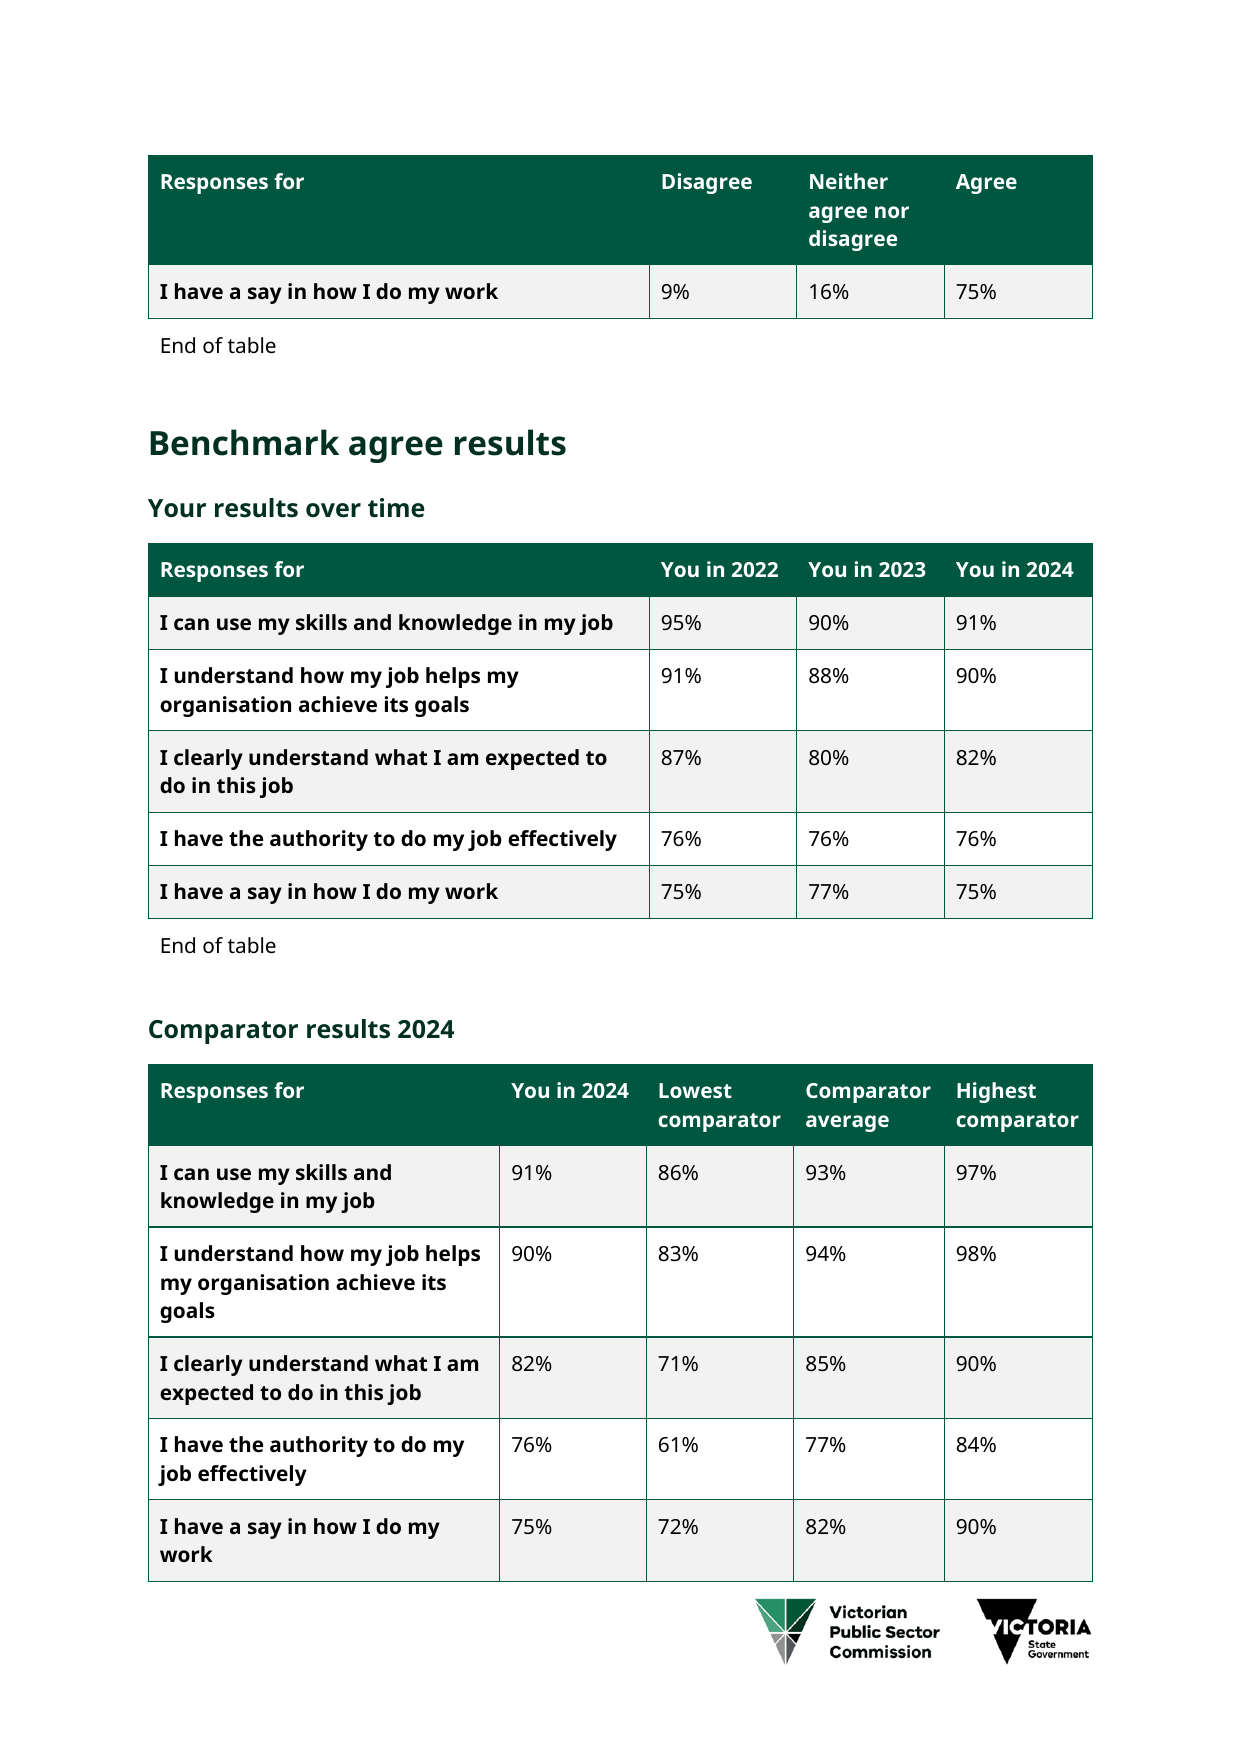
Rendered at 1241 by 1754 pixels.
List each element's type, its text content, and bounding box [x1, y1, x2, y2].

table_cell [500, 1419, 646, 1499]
subtitle Benchmark agree results [148, 420, 1092, 465]
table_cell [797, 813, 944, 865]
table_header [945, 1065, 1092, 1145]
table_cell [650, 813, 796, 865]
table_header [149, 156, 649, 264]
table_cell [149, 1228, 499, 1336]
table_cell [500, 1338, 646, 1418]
subtitle Comparator results 2024 [148, 1012, 1092, 1046]
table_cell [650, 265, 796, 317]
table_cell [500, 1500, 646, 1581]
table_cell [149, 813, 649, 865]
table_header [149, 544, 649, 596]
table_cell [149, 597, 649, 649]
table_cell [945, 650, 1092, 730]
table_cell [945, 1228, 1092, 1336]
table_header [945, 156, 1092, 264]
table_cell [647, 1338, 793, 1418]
picture [754, 1598, 1093, 1666]
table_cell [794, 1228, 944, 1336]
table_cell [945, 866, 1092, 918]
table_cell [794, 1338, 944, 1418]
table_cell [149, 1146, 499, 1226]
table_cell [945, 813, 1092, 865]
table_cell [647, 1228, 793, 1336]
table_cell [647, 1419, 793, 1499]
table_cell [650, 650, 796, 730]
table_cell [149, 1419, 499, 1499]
subtitle Your results over time [148, 491, 1092, 525]
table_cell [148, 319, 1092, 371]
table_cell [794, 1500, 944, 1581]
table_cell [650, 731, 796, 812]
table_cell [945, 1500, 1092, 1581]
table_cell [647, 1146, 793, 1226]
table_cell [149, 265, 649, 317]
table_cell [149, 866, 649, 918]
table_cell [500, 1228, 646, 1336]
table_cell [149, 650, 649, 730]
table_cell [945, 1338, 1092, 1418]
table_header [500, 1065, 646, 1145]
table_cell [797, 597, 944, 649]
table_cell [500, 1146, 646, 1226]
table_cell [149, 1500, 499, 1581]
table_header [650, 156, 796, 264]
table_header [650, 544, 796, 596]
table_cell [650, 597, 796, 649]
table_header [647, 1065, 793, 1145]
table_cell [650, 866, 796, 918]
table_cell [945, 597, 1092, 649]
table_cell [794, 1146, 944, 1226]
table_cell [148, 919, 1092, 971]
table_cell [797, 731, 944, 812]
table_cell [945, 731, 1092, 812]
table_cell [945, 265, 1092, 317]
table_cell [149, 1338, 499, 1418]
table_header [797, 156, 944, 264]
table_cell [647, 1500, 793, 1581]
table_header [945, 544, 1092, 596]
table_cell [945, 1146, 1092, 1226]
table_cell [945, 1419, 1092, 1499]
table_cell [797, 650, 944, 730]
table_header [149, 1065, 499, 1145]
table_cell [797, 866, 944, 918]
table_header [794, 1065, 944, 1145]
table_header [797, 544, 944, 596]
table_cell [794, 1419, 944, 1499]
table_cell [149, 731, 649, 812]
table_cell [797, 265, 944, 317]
